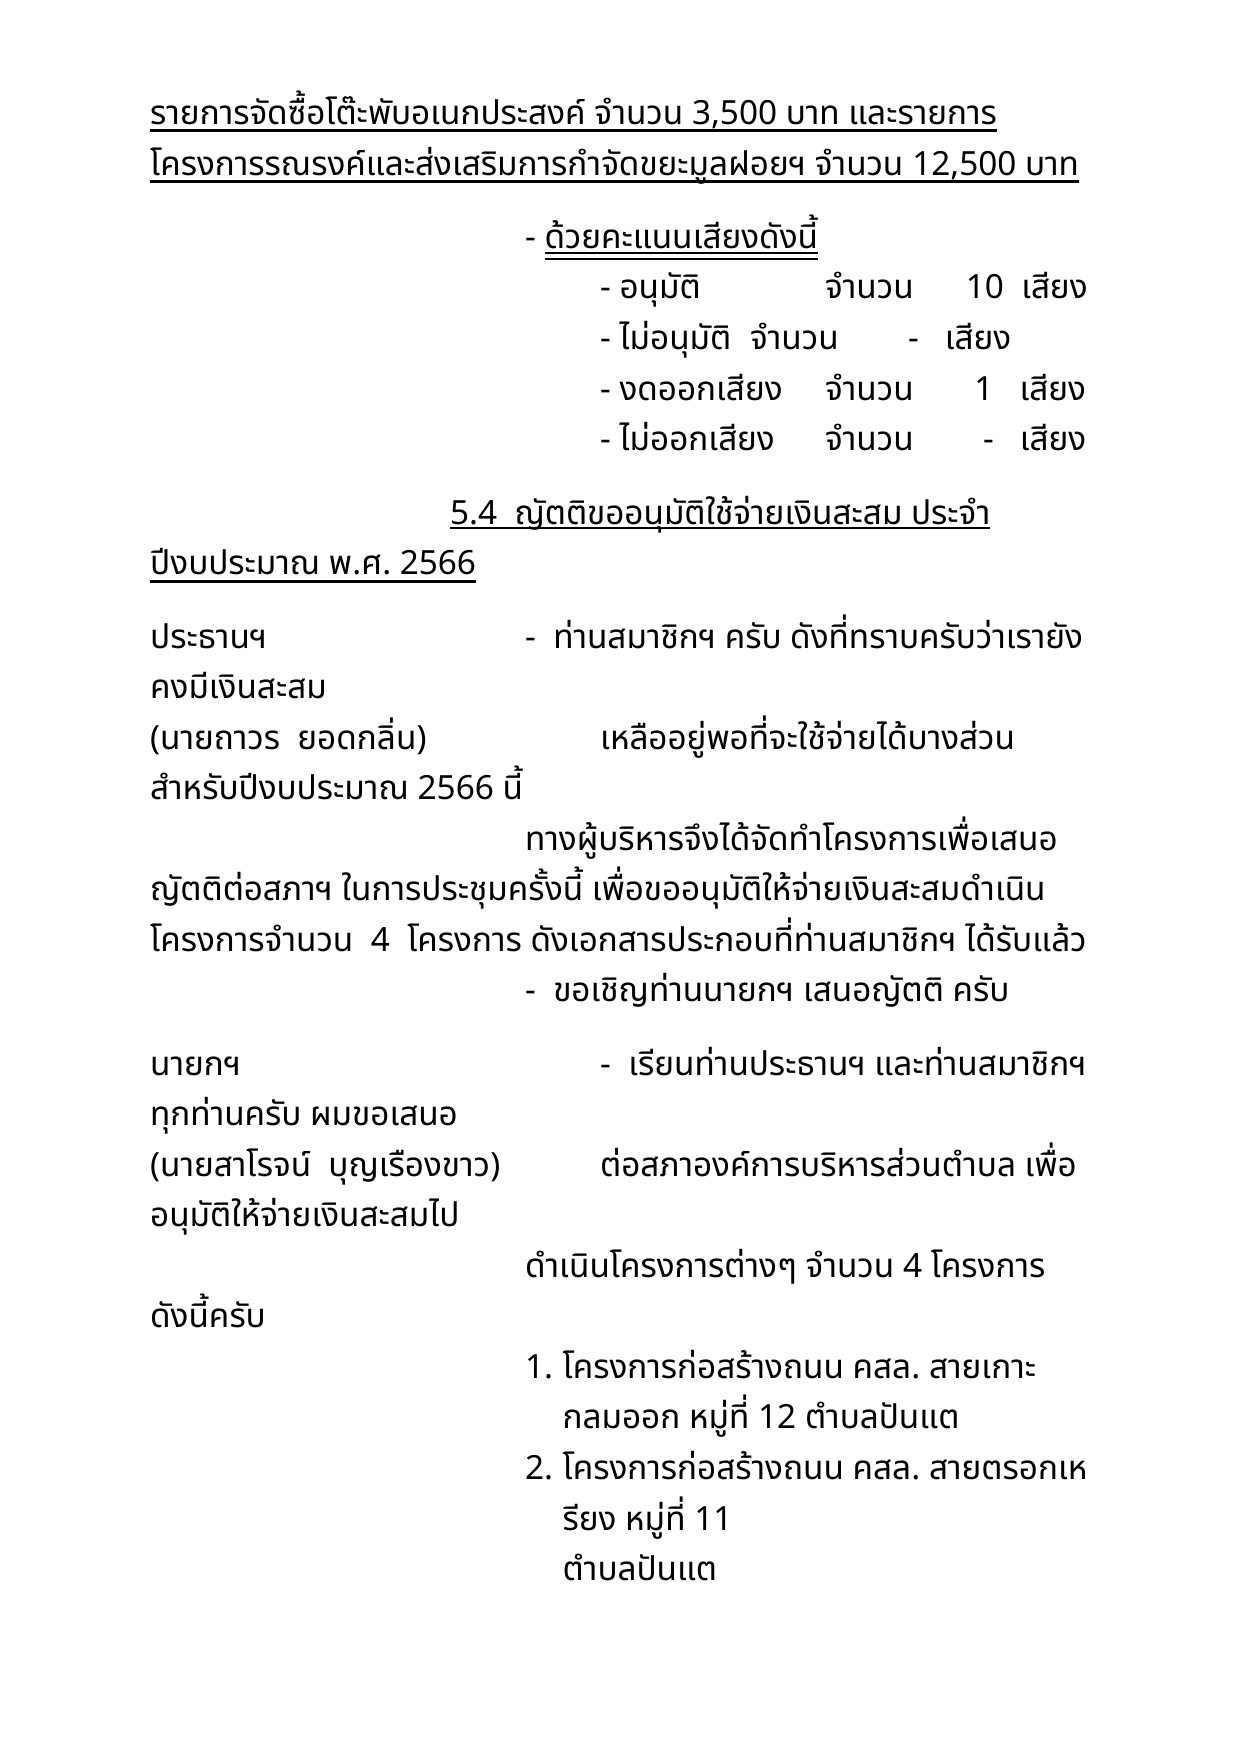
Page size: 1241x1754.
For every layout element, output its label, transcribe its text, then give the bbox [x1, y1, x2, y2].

list โครงการก่อสร้างถนน คสล. สายตรอกเหรียง หมู่ที่ 11 [525, 1444, 1090, 1545]
text - ด้วยคะแนนเสียงดังนี้ [150, 213, 1090, 263]
text - อนุมัติ จำนวน 10 เสียง [150, 263, 1090, 314]
text (นายถาวร ยอดกลิ่น) เหลืออยู่พอที่จะใช้จ่ายได้บางส่วนสำหรับปีงบประมาณ 2566 นี้ [150, 713, 1090, 815]
text ดำเนินโครงการต่างๆ จำนวน 4 โครงการ ดังนี้ครับ [150, 1242, 1090, 1343]
list โครงการก่อสร้างถนน คสล. สายเกาะกลมออก หมู่ที่ 12 ตำบลปันแต [525, 1343, 1090, 1444]
text - ไม่ออกเสียง จำนวน - เสียง [150, 415, 1090, 466]
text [150, 89, 1090, 190]
text - งดออกเสียง จำนวน 1 เสียง [150, 364, 1090, 415]
list ตำบลปันแต [562, 1545, 1090, 1596]
text ประธานฯ - ท่านสมาชิกฯ ครับ ดังที่ทราบครับว่าเรายังคงมีเงินสะสม [150, 612, 1090, 713]
text - ไม่อนุมัติ จำนวน - เสียง [150, 314, 1090, 364]
text (นายสาโรจน์ บุญเรืองขาว) ต่อสภาองค์การบริหารส่วนตำบล เพื่ออนุมัติให้จ่ายเงินสะสมไป [150, 1141, 1090, 1242]
text นายกฯ - เรียนท่านประธานฯ และท่านสมาชิกฯ ทุกท่านครับ ผมขอเสนอ [150, 1039, 1090, 1141]
text - ขอเชิญท่านนายกฯ เสนอญัตติ ครับ [150, 966, 1090, 1017]
text 5.4 ญัตติขออนุมัติใช้จ่ายเงินสะสม ประจำปีงบประมาณ พ.ศ. 2566 [150, 488, 1090, 590]
text ทางผู้บริหารจึงได้จัดทำโครงการเพื่อเสนอญัตติต่อสภาฯ ในการประชุมครั้งนี้ เพื่อขออนุมัติให้จ่ายเงินสะสมดำเนินโครงการจำนวน 4 โครงการ ดังเอกสารประกอบที่ท่านสมาชิกฯ ได้รับแล้ว [150, 815, 1090, 966]
